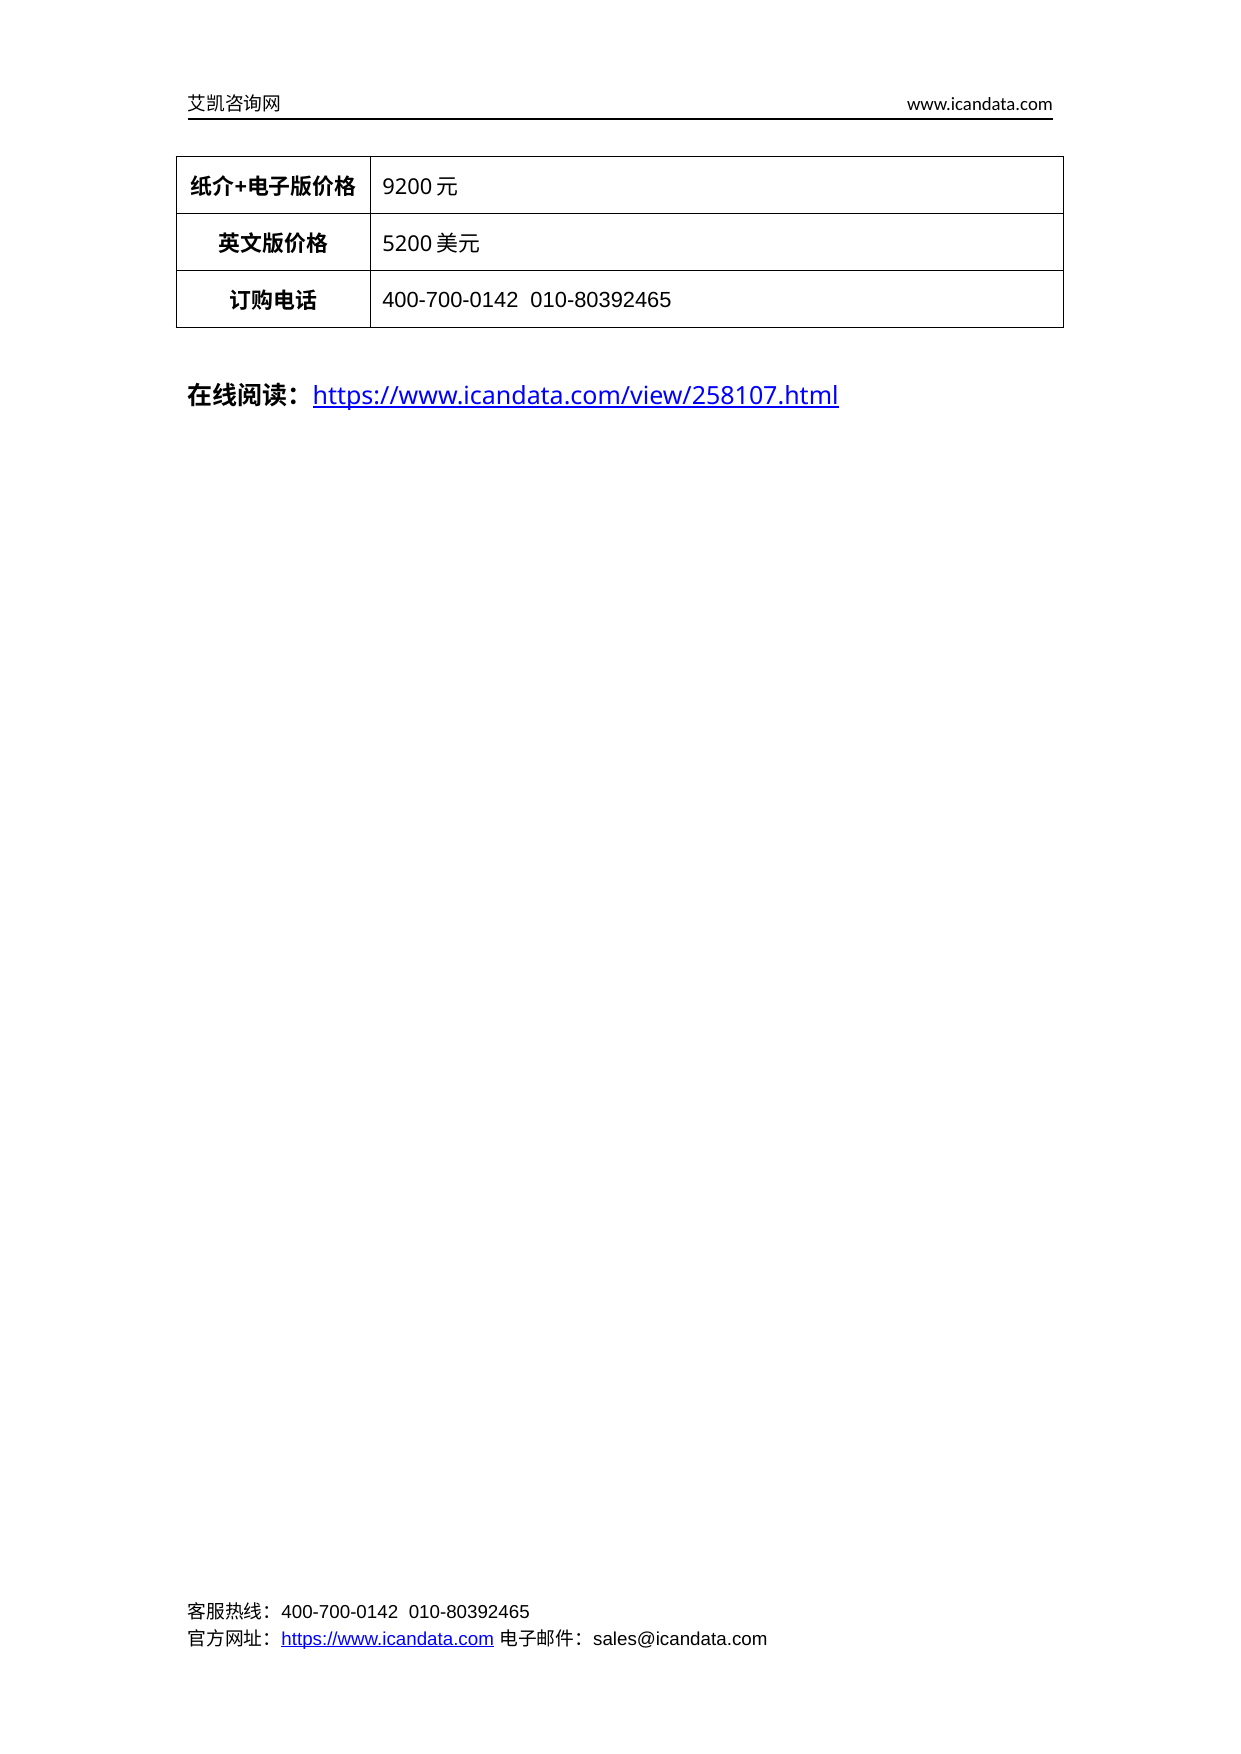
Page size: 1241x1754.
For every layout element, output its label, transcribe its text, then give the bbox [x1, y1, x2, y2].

table_cell 英文版价格 [177, 214, 370, 270]
table_cell 纸介+电子版价格 [177, 157, 370, 213]
text 在线阅读：https://www.icandata.com/view/258107.html [187, 361, 1053, 426]
table_cell 5200美元 [371, 214, 1063, 270]
table_cell 订购电话 [177, 271, 370, 327]
table_cell 400-700-0142 010-80392465 [371, 271, 1063, 327]
table_cell 9200元 [371, 157, 1063, 213]
